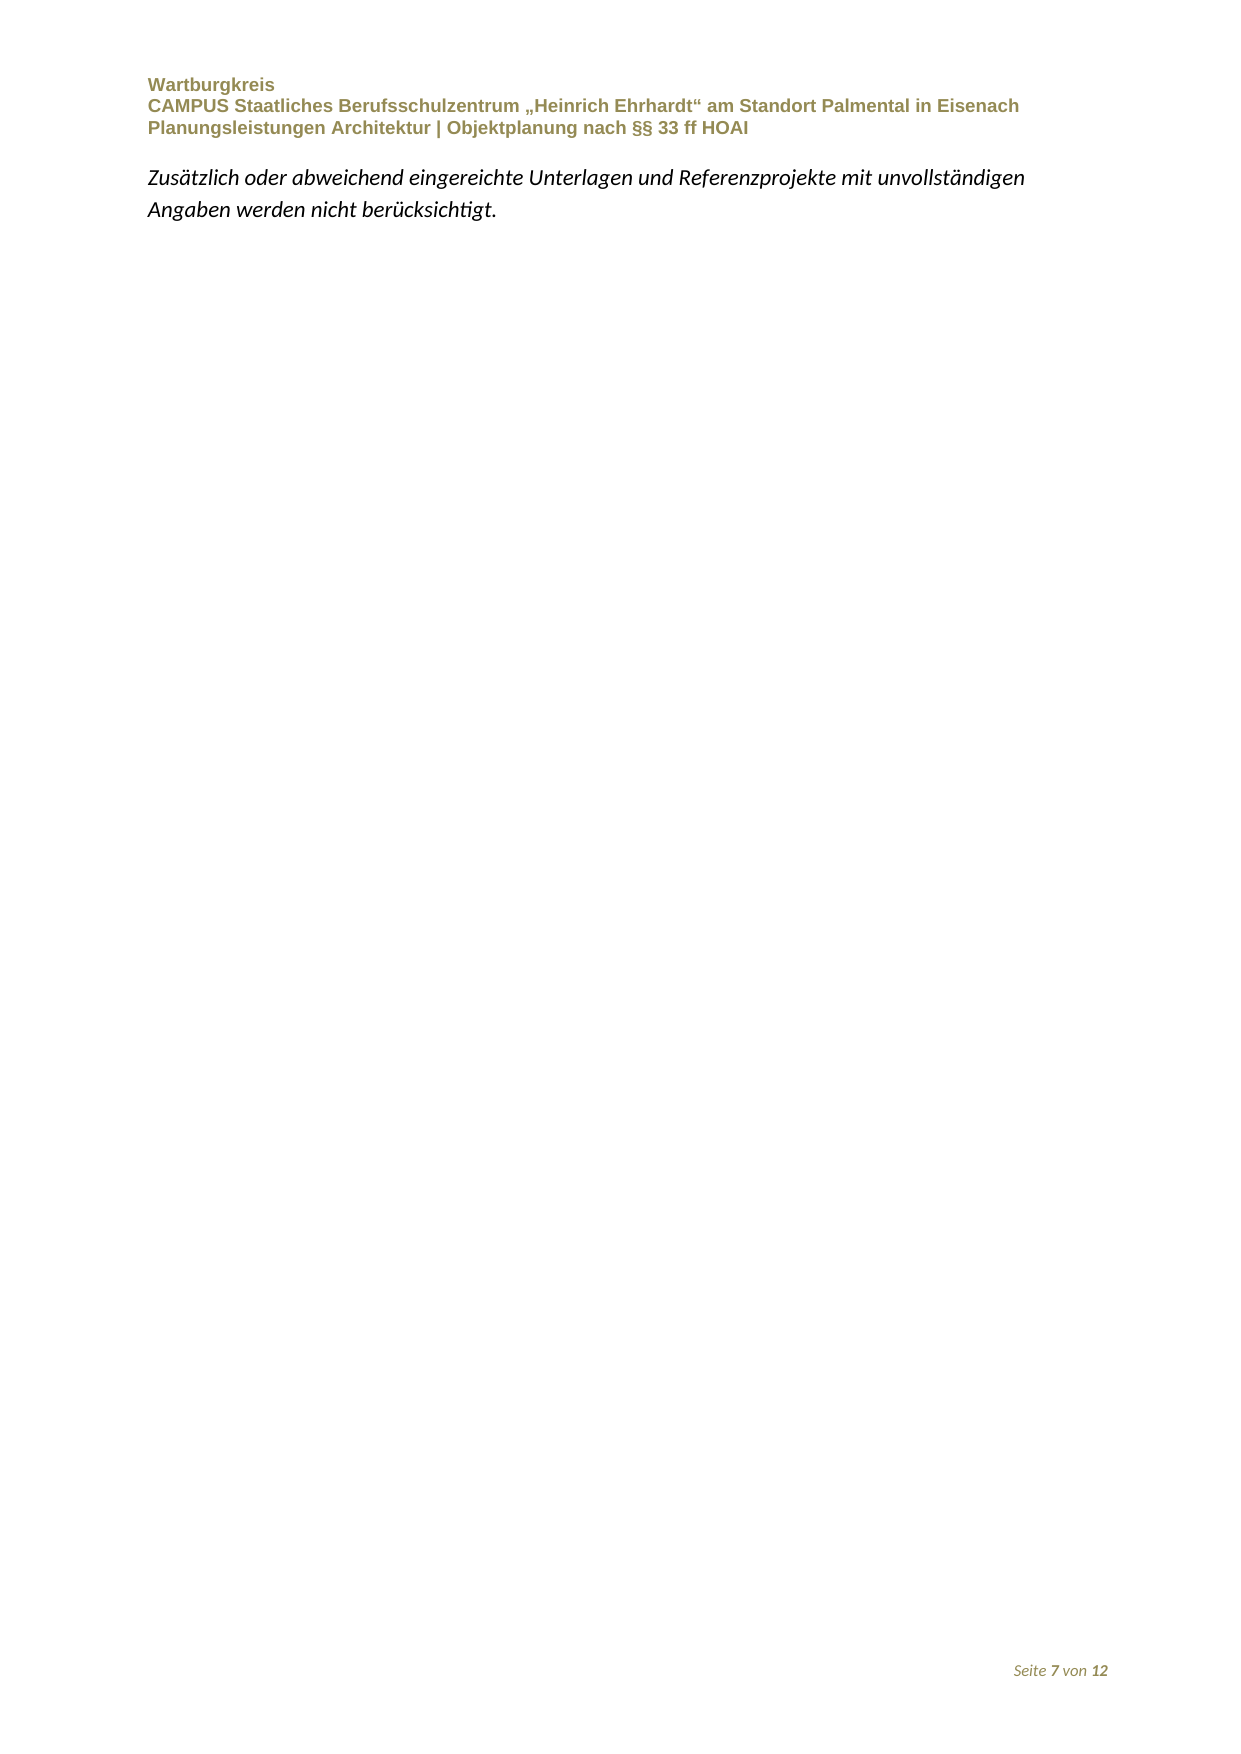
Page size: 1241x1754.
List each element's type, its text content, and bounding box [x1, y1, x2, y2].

text Zusätzlich oder abweichend eingereichte Unterlagen und Referenzprojekte mit unvollständigen Angaben werden nicht berücksichtigt. [148, 163, 1107, 223]
